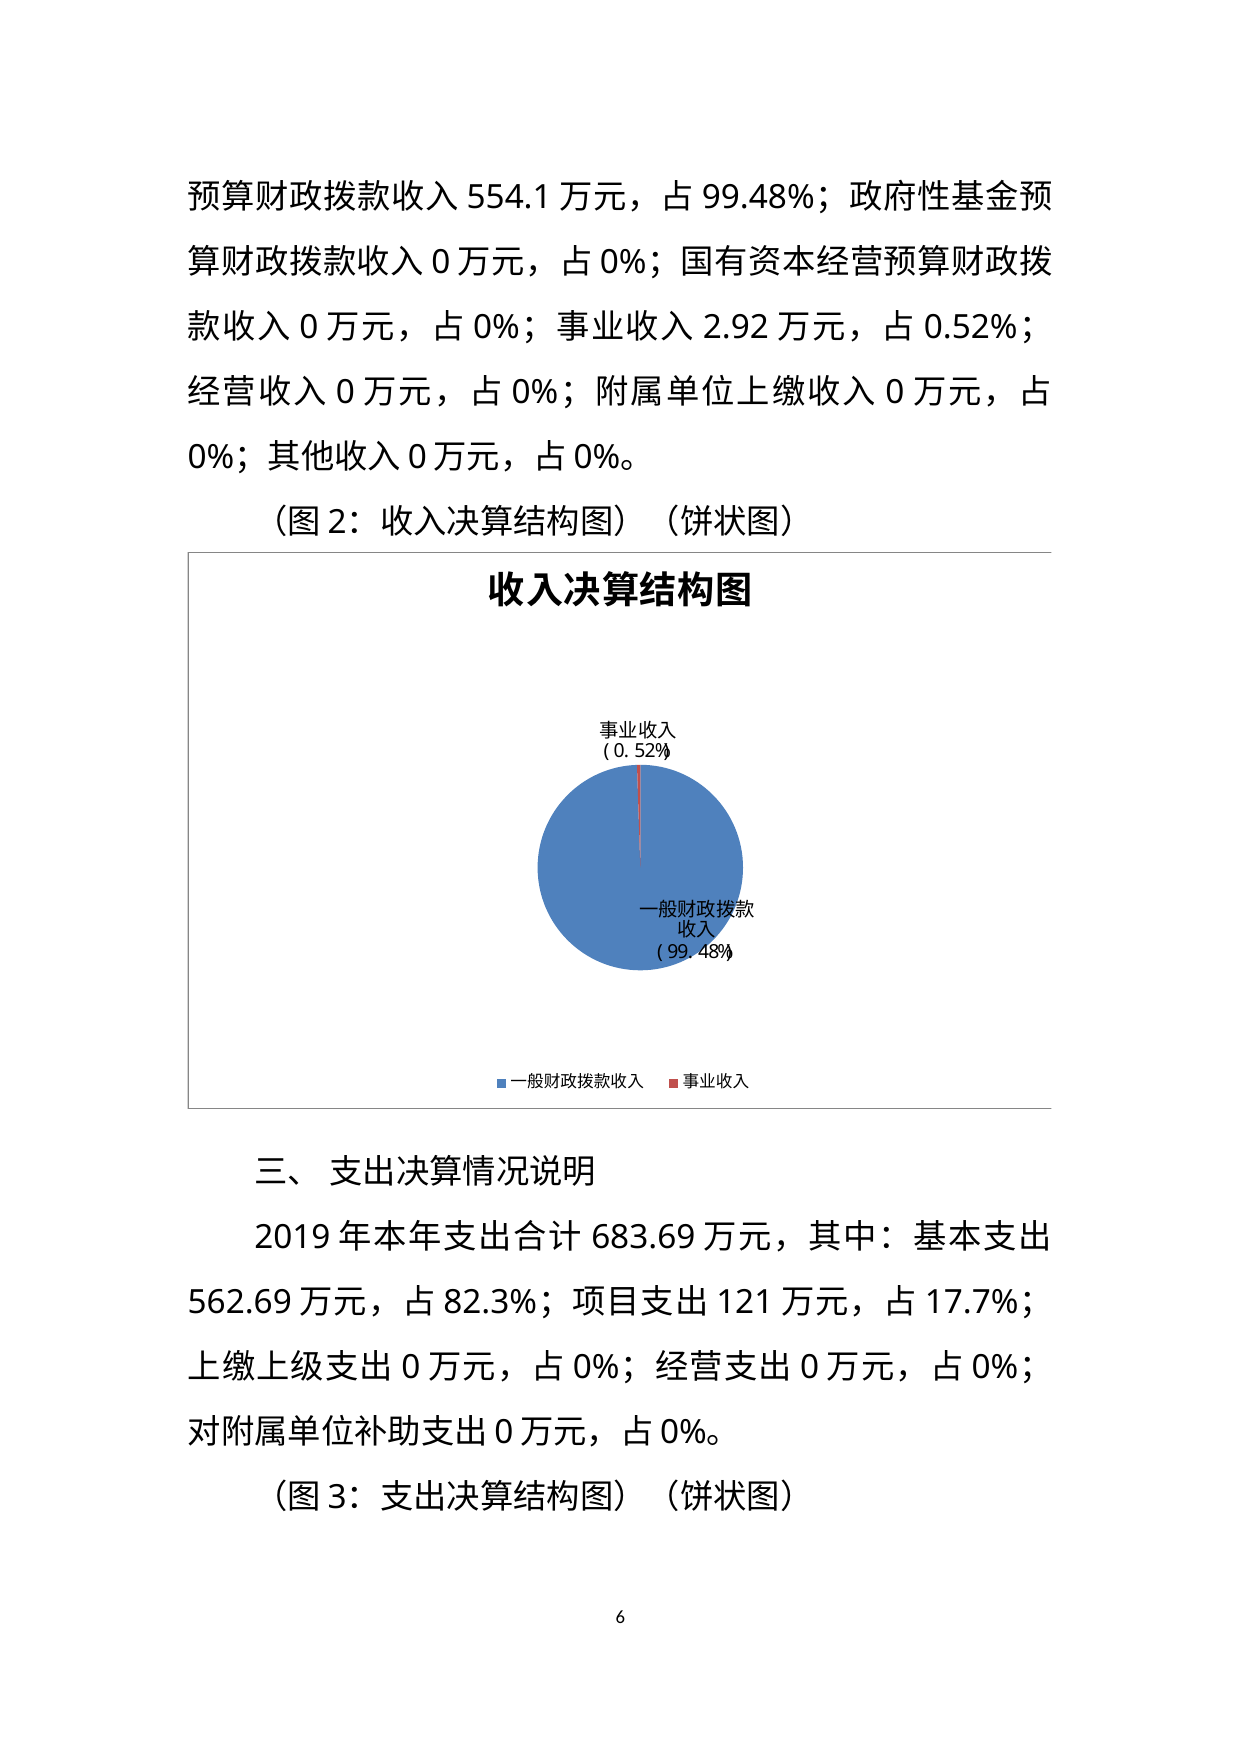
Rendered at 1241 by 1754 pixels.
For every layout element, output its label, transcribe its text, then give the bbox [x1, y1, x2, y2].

table_header [176, 552, 1064, 1137]
text （图2：收入决算结构图）（饼状图） [187, 487, 1053, 552]
list 支出决算情况说明 [254, 1137, 1053, 1202]
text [187, 162, 1053, 487]
text 2019年本年支出合计683.69万元，其中：基本支出562.69万元，占82.3%；项目支出121万元，占17.7%；上缴上级支出0万元，占0%；经营支出0万元，占0%；对附属单位补助支出0万元，占0%。 [187, 1202, 1053, 1462]
text （图3：支出决算结构图）（饼状图） [187, 1462, 1053, 1527]
